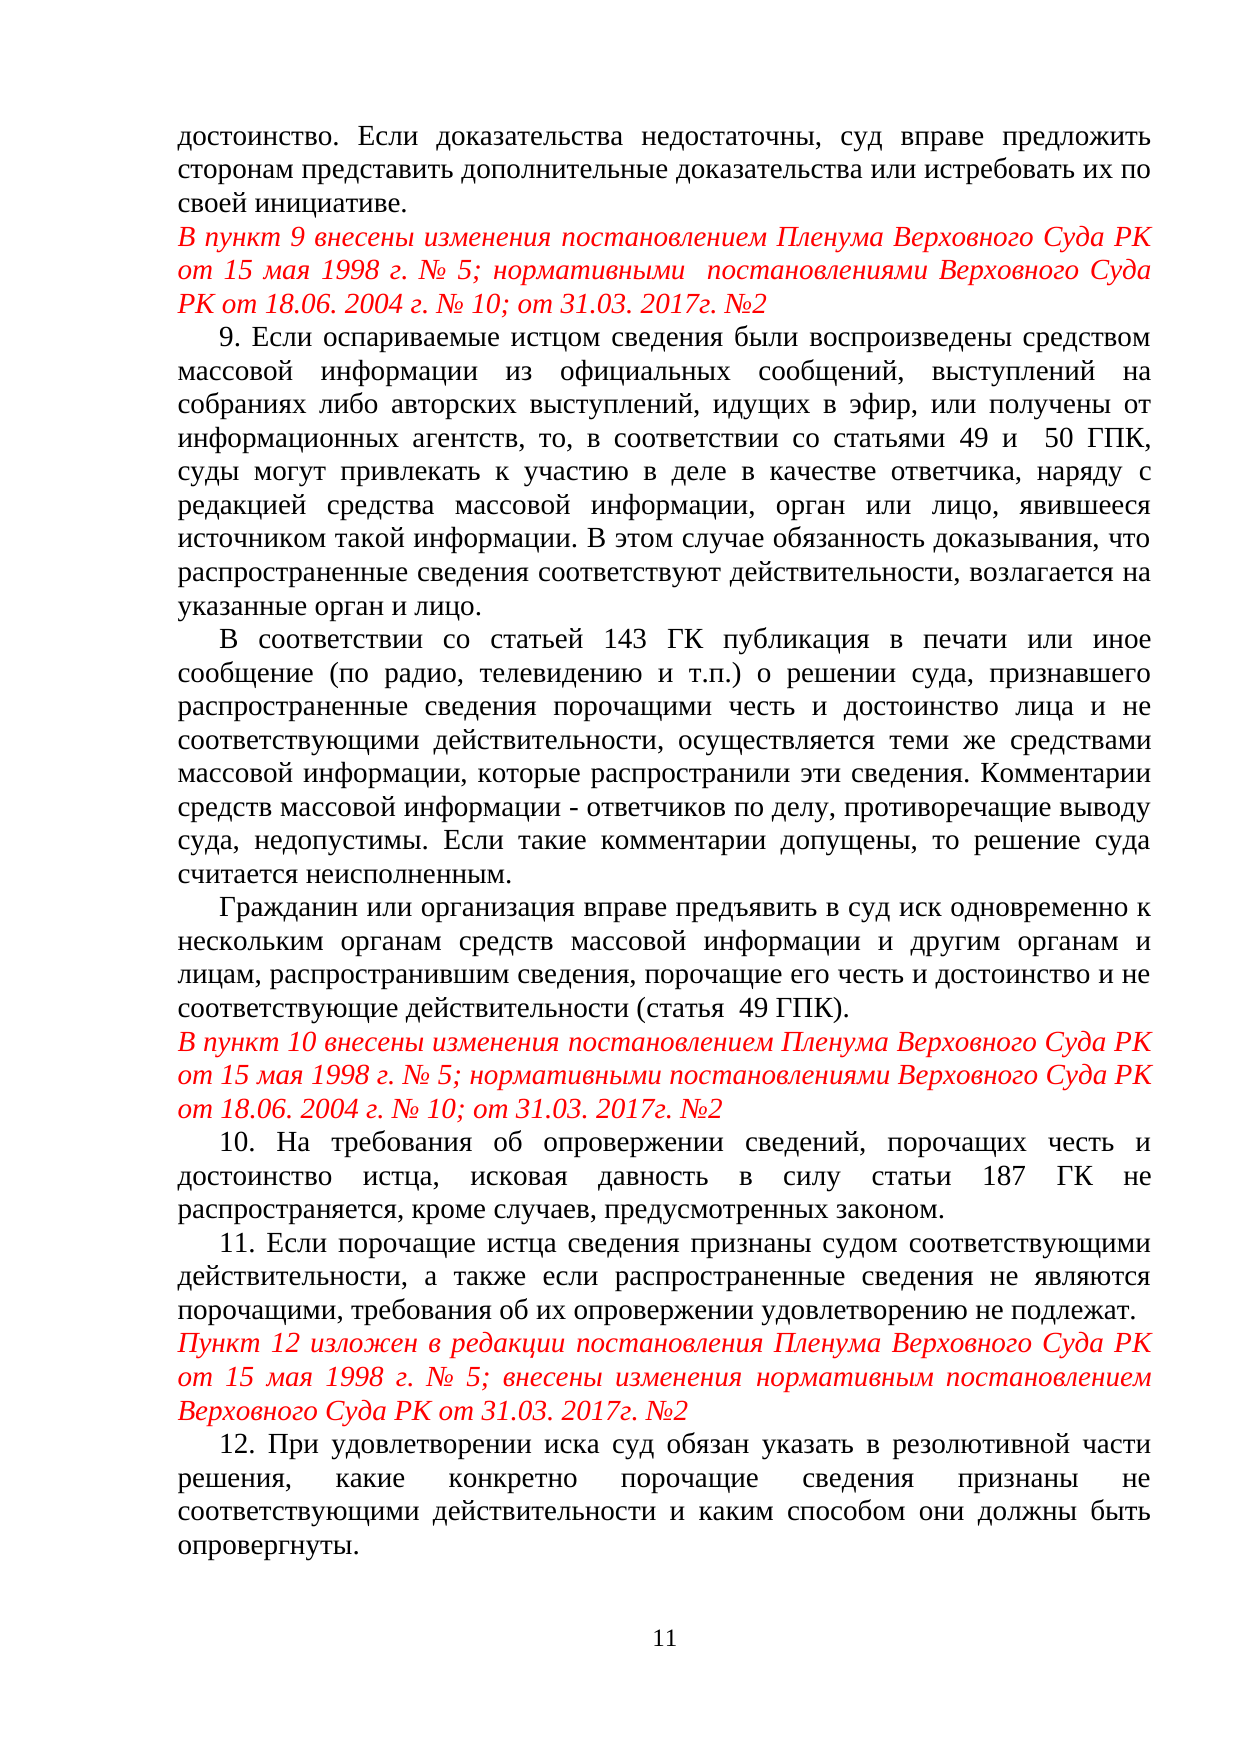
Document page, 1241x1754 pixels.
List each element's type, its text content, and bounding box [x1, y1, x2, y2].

text 11. Если порочащие истца сведения признаны судом соответствующими действительности, а также если распространенные сведения не являются порочащими, требования об их опровержении удовлетворению не подлежат. [177, 1225, 1152, 1326]
text 10. На требования об опровержении сведений, порочащих честь и достоинство истца, исковая давность в силу статьи 187 ГК не распространяется, кроме случаев, предусмотренных законом. [177, 1124, 1152, 1225]
text 9. Если оспариваемые истцом сведения были воспроизведены средством массовой информации из официальных сообщений, выступлений на собраниях либо авторских выступлений, идущих в эфир, или получены от информационных агентств, то, в соответствии со статьями 49 и 50 ГПК, суды могут привлекать к участию в деле в качестве ответчика, наряду с редакцией средства массовой информации, орган или лицо, явившееся источником такой информации. В этом случае обязанность доказывания, что распространенные сведения соответствуют действительности, возлагается на указанные орган и лицо. [177, 319, 1152, 621]
text Пункт 12 изложен в редакции постановления Пленума Верховного Суда РК от 15 мая 1998 г. № 5; внесены изменения нормативным постановлением Верховного Суда РК от 31.03. 2017г. №2 [177, 1326, 1152, 1426]
text Гражданин или организация вправе предъявить в суд иск одновременно к нескольким органам средств массовой информации и другим органам и лицам, распространившим сведения, порочащие его честь и достоинство и не соответствующие действительности (статья 49 ГПК). [177, 889, 1152, 1024]
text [177, 118, 1152, 219]
text 12. При удовлетворении иска суд обязан указать в резолютивной части решения, какие конкретно порочащие сведения признаны не соответствующими действительности и каким способом они должны быть опровергнуты. [177, 1426, 1152, 1560]
text В пункт 10 внесены изменения постановлением Пленума Верховного Суда РК от 15 мая 1998 г. № 5; нормативными постановлениями Верховного Суда РК от 18.06. 2004 г. № 10; от 31.03. 2017г. №2 [177, 1024, 1152, 1124]
text В пункт 9 внесены изменения постановлением Пленума Верховного Суда РК от 15 мая 1998 г. № 5; нормативными постановлениями Верховного Суда РК от 18.06. 2004 г. № 10; от 31.03. 2017г. №2 [177, 219, 1152, 319]
text В соответствии со статьей 143 ГК публикация в печати или иное сообщение (по радио, телевидению и т.п.) о решении суда, признавшего распространенные сведения порочащими честь и достоинство лица и не соответствующими действительности, осуществляется теми же средствами массовой информации, которые распространили эти сведения. Комментарии средств массовой информации - ответчиков по делу, противоречащие выводу суда, недопустимы. Если такие комментарии допущены, то решение суда считается неисполненным. [177, 621, 1152, 889]
